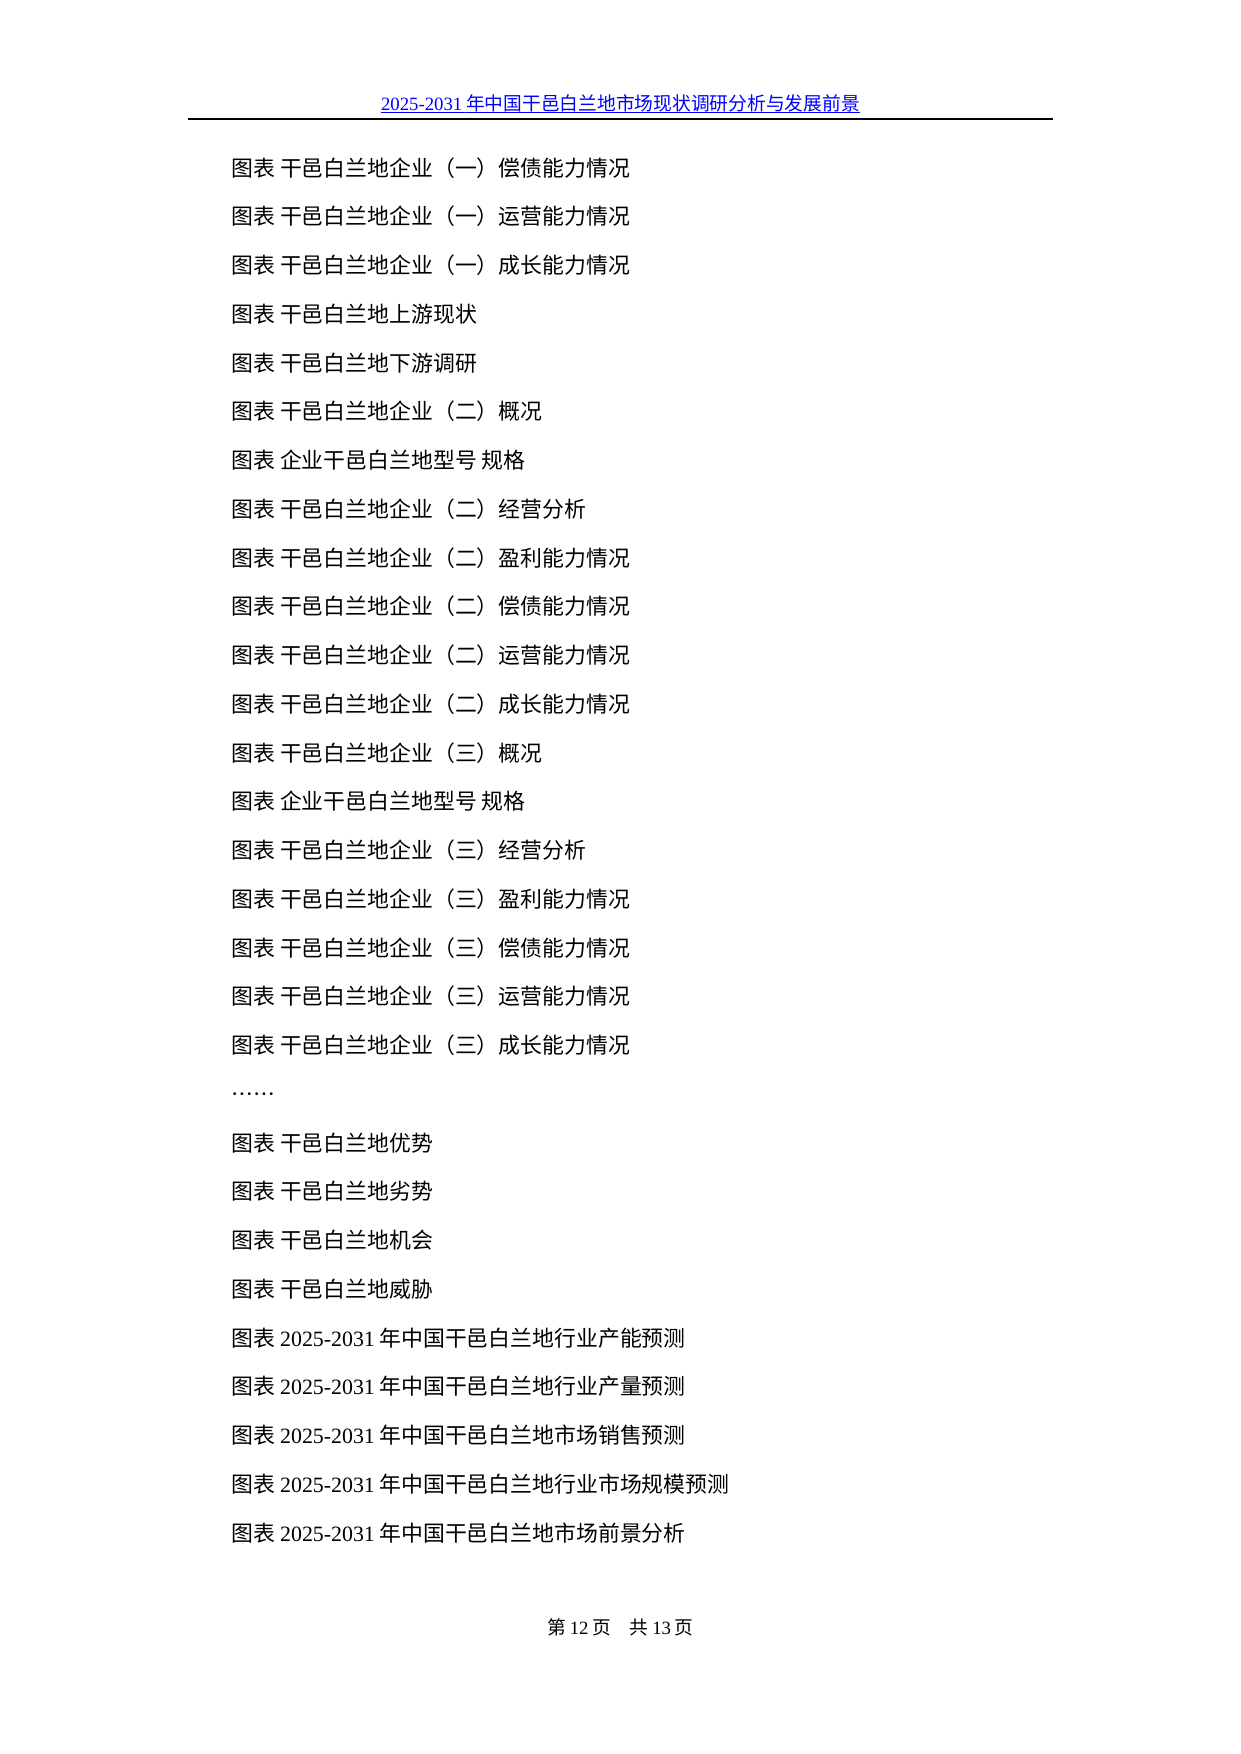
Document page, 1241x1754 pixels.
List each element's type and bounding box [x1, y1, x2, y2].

text [187, 150, 1053, 1548]
